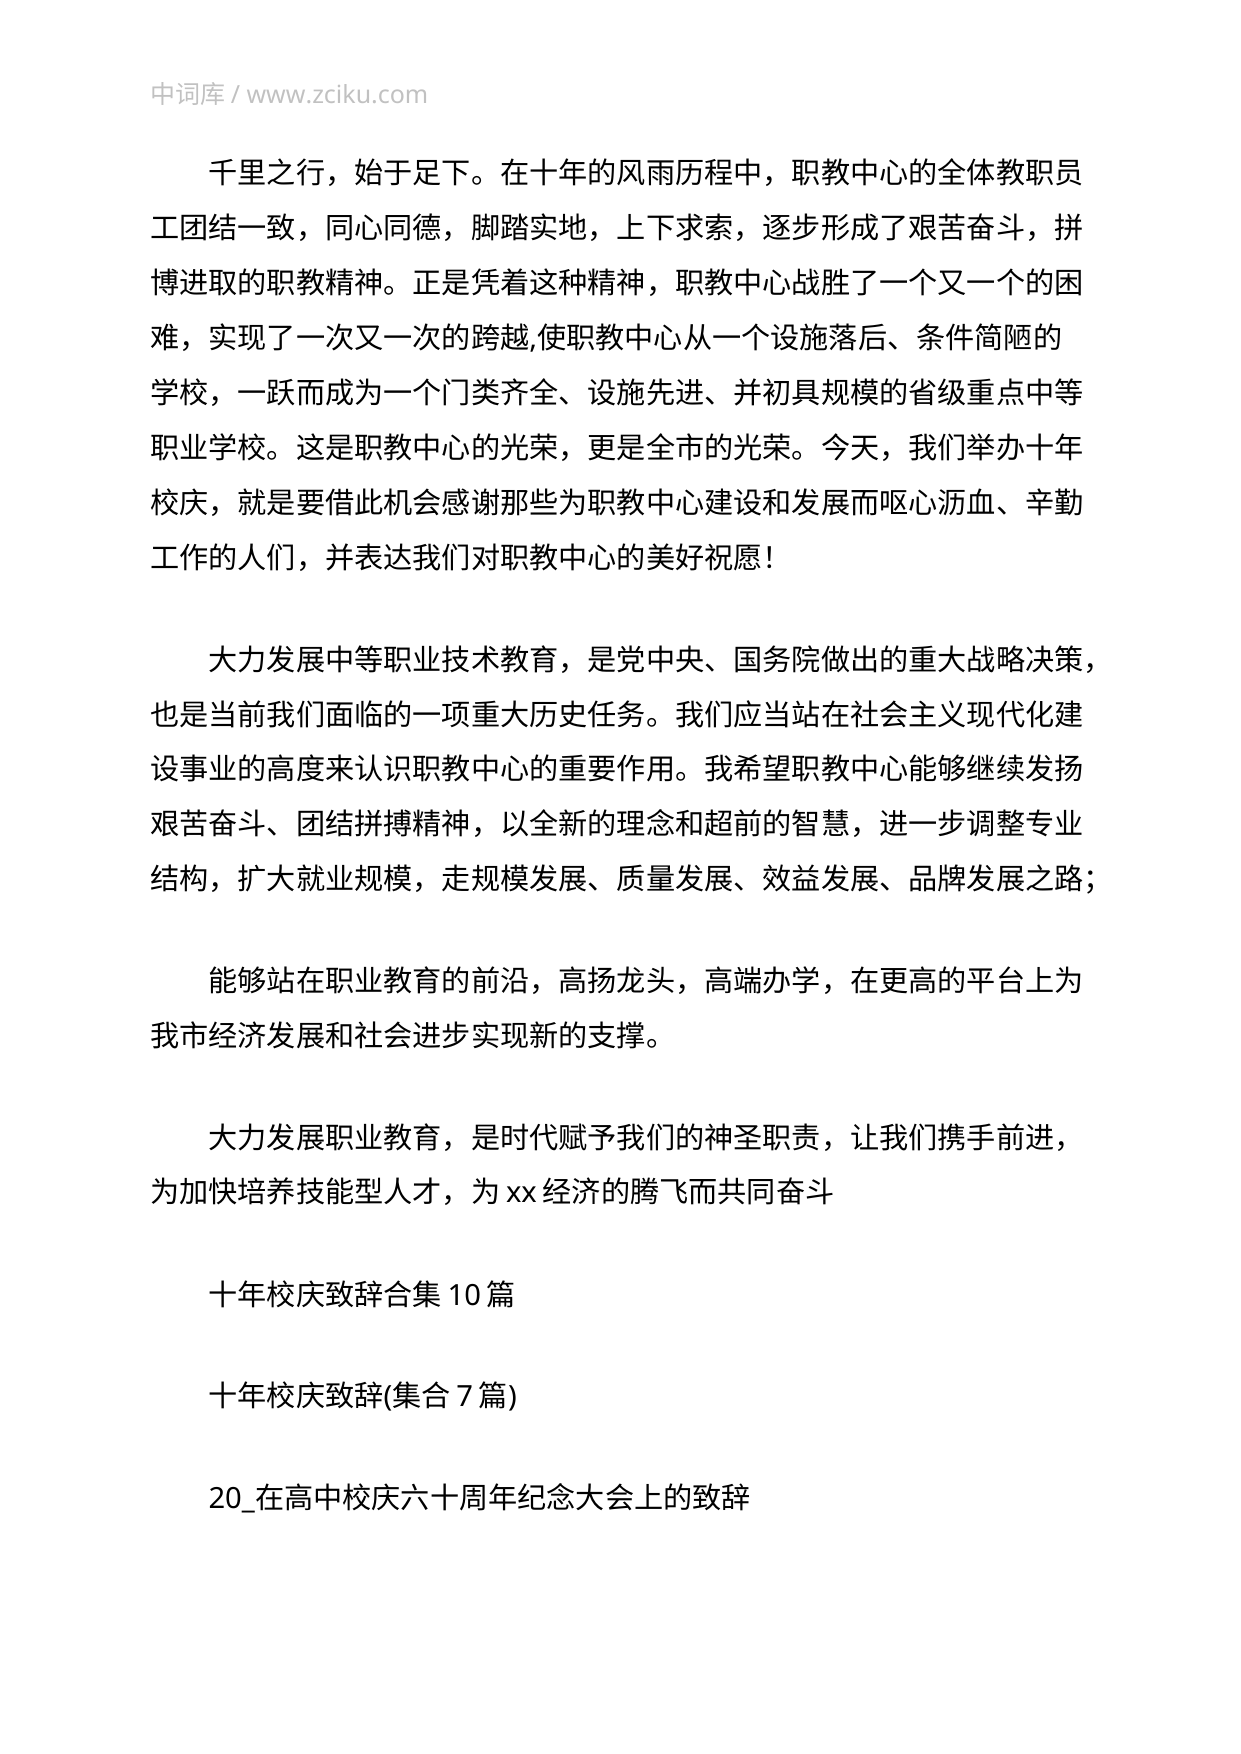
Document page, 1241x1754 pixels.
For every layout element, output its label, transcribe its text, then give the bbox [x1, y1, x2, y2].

text 大力发展职业教育，是时代赋予我们的神圣职责，让我们携手前进，为加快培养技能型人才，为xx经济的腾飞而共同奋斗 [150, 1114, 1090, 1211]
text 大力发展中等职业技术教育，是党中央、国务院做出的重大战略决策，也是当前我们面临的一项重大历史任务。我们应当站在社会主义现代化建设事业的高度来认识职教中心的重要作用。我希望职教中心能够继续发扬艰苦奋斗、团结拼搏精神，以全新的理念和超前的智慧，进一步调整专业结构，扩大就业规模，走规模发展、质量发展、效益发展、品牌发展之路； [150, 636, 1090, 898]
text 十年校庆致辞合集10篇 [150, 1271, 1090, 1313]
text 千里之行，始于足下。在十年的风雨历程中，职教中心的全体教职员工团结一致，同心同德，脚踏实地，上下求索，逐步形成了艰苦奋斗，拼博进取的职教精神。正是凭着这种精神，职教中心战胜了一个又一个的困难，实现了一次又一次的跨越,使职教中心从一个设施落后、条件简陋的学校，一跃而成为一个门类齐全、设施先进、并初具规模的省级重点中等职业学校。这是职教中心的光荣，更是全市的光荣。今天，我们举办十年校庆，就是要借此机会感谢那些为职教中心建设和发展而呕心沥血、辛勤工作的人们，并表达我们对职教中心的美好祝愿！ [150, 150, 1090, 577]
text 能够站在职业教育的前沿，高扬龙头，高端办学，在更高的平台上为我市经济发展和社会进步实现新的支撑。 [150, 957, 1090, 1055]
text 20_在高中校庆六十周年纪念大会上的致辞 [150, 1475, 1090, 1517]
text 十年校庆致辞(集合7篇) [150, 1373, 1090, 1415]
